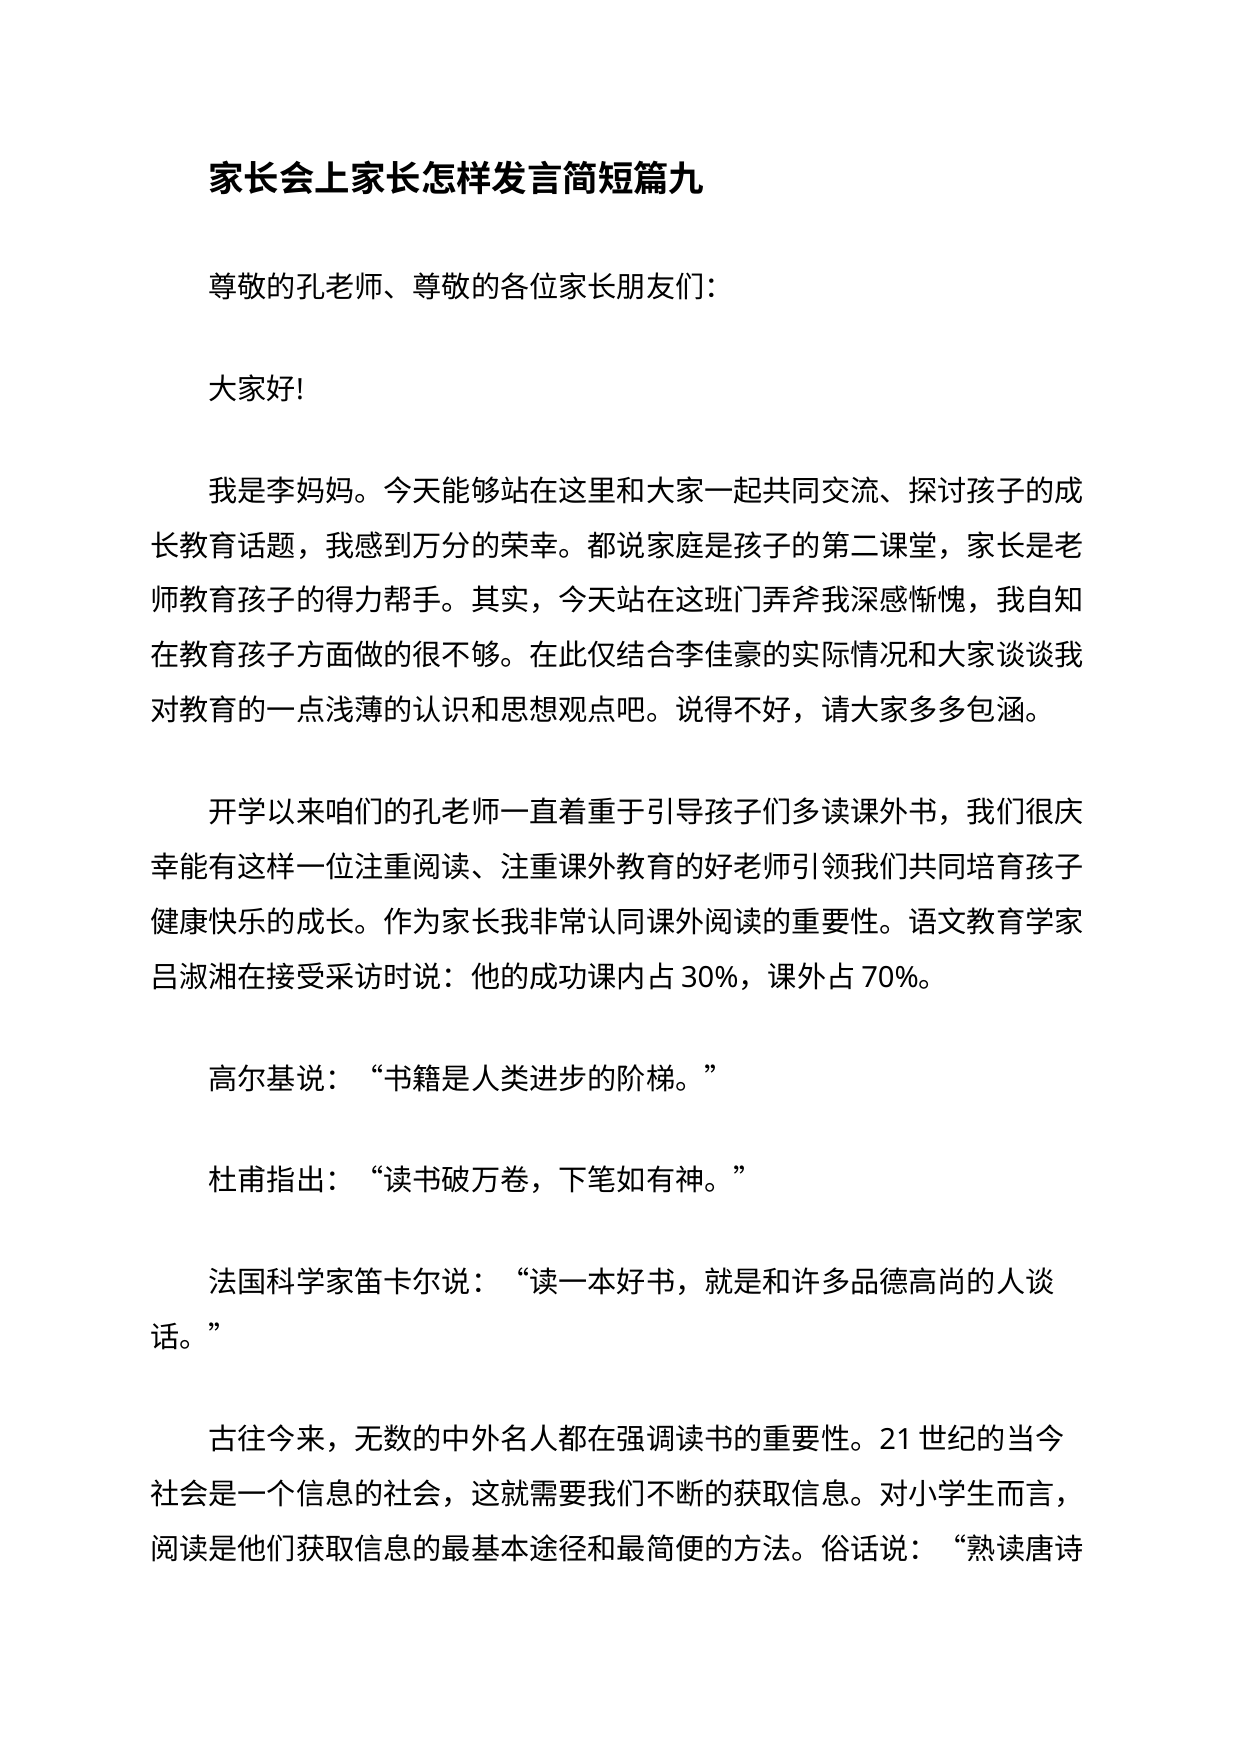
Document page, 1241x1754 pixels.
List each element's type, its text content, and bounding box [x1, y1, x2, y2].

text 家长会上家长怎样发言简短篇九 [150, 150, 1090, 201]
text 开学以来咱们的孔老师一直着重于引导孩子们多读课外书，我们很庆幸能有这样一位注重阅读、注重课外教育的好老师引领我们共同培育孩子健康快乐的成长。作为家长我非常认同课外阅读的重要性。语文教育学家吕淑湘在接受采访时说：他的成功课内占30%，课外占70%。 [150, 788, 1090, 996]
text 杜甫指出：“读书破万卷，下笔如有神。” [150, 1157, 1090, 1199]
text 大家好! [150, 365, 1090, 408]
text 法国科学家笛卡尔说：“读一本好书，就是和许多品德高尚的人谈话。” [150, 1259, 1090, 1356]
text 高尔基说：“书籍是人类进步的阶梯。” [150, 1055, 1090, 1097]
text 我是李妈妈。今天能够站在这里和大家一起共同交流、探讨孩子的成长教育话题，我感到万分的荣幸。都说家庭是孩子的第二课堂，家长是老师教育孩子的得力帮手。其实，今天站在这班门弄斧我深感惭愧，我自知在教育孩子方面做的很不够。在此仅结合李佳豪的实际情况和大家谈谈我对教育的一点浅薄的认识和思想观点吧。说得不好，请大家多多包涵。 [150, 467, 1090, 729]
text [150, 1415, 1090, 1568]
text 尊敬的孔老师、尊敬的各位家长朋友们： [150, 263, 1090, 306]
